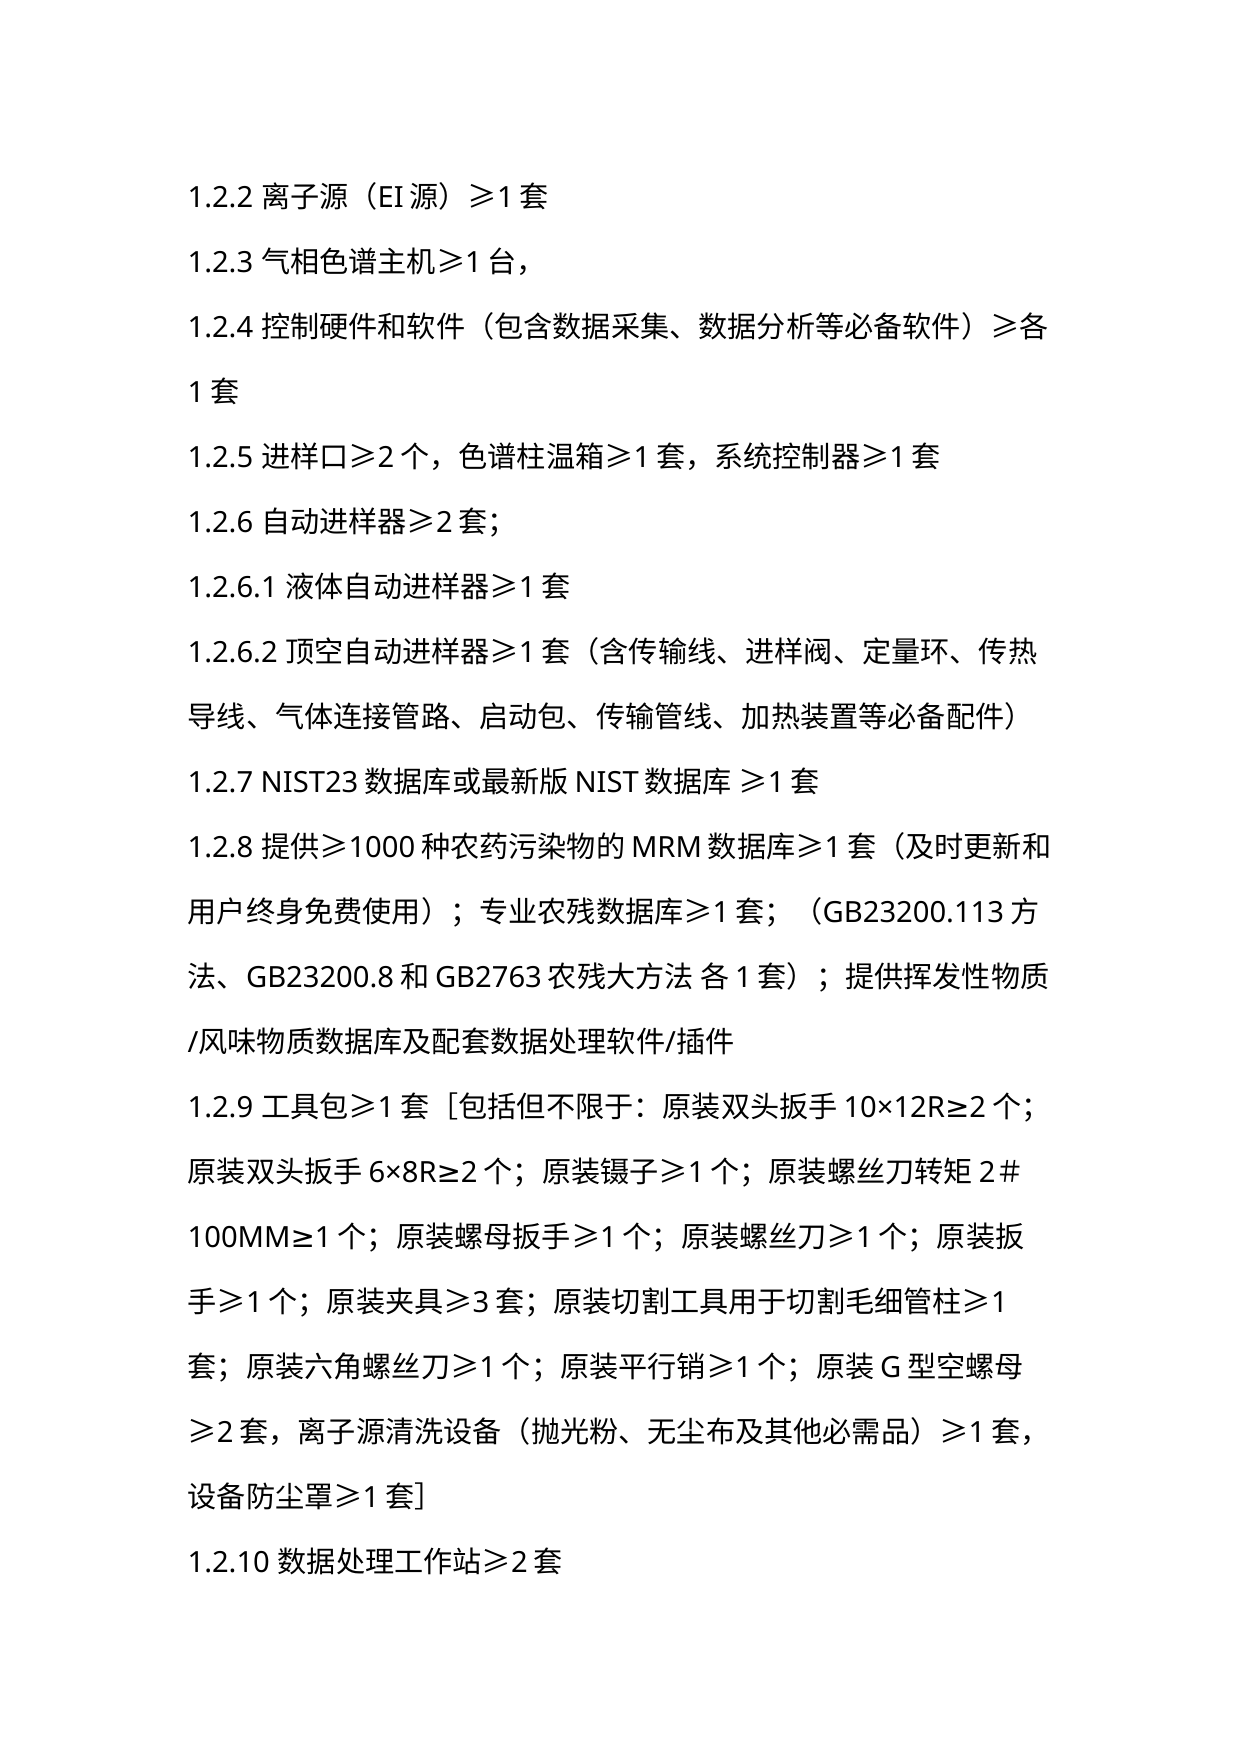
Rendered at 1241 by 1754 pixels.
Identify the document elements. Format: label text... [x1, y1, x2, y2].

text 1.2.2 离子源（EI源）≥1套 [187, 162, 1053, 227]
text 1.2.7 NIST23数据库或最新版NIST数据库 ≥1套 [187, 747, 1053, 812]
text 1.2.6 自动进样器≥2套； [187, 487, 1053, 552]
text 1.2.4 控制硬件和软件（包含数据采集、数据分析等必备软件）≥各1套 [187, 292, 1053, 422]
text 1.2.3 气相色谱主机≥1台， [187, 227, 1053, 292]
text 1.2.6.2 顶空自动进样器≥1套（含传输线、进样阀、定量环、传热导线、气体连接管路、启动包、传输管线、加热装置等必备配件） [187, 617, 1053, 747]
text 1.2.6.1 液体自动进样器≥1套 [187, 552, 1053, 617]
text 1.2.10 数据处理工作站≥2套 [187, 1527, 1053, 1592]
text 1.2.9 工具包≥1套［包括但不限于：原装双头扳手10×12R≥2个；原装双头扳手6×8R≥2个；原装镊子≥1个；原装螺丝刀转矩2＃100MM≥1个；原装螺母扳手≥1个；原装螺丝刀≥1个；原装扳手≥1个；原装夹具≥3套；原装切割工具用于切割毛细管柱≥1套；原装六角螺丝刀≥1个；原装平行销≥1个；原装G型空螺母≥2套，离子源清洗设备（抛光粉、无尘布及其他必需品）≥1套，设备防尘罩≥1套］ [187, 1072, 1053, 1527]
text 1.2.5 进样口≥2个，色谱柱温箱≥1套，系统控制器≥1套 [187, 422, 1053, 487]
text 1.2.8 提供≥1000种农药污染物的MRM数据库≥1套（及时更新和用户终身免费使用）；专业农残数据库≥1套；（GB23200.113方法、GB23200.8和GB2763农残大方法 各1套）；提供挥发性物质/风味物质数据库及配套数据处理软件/插件 [187, 812, 1053, 1072]
